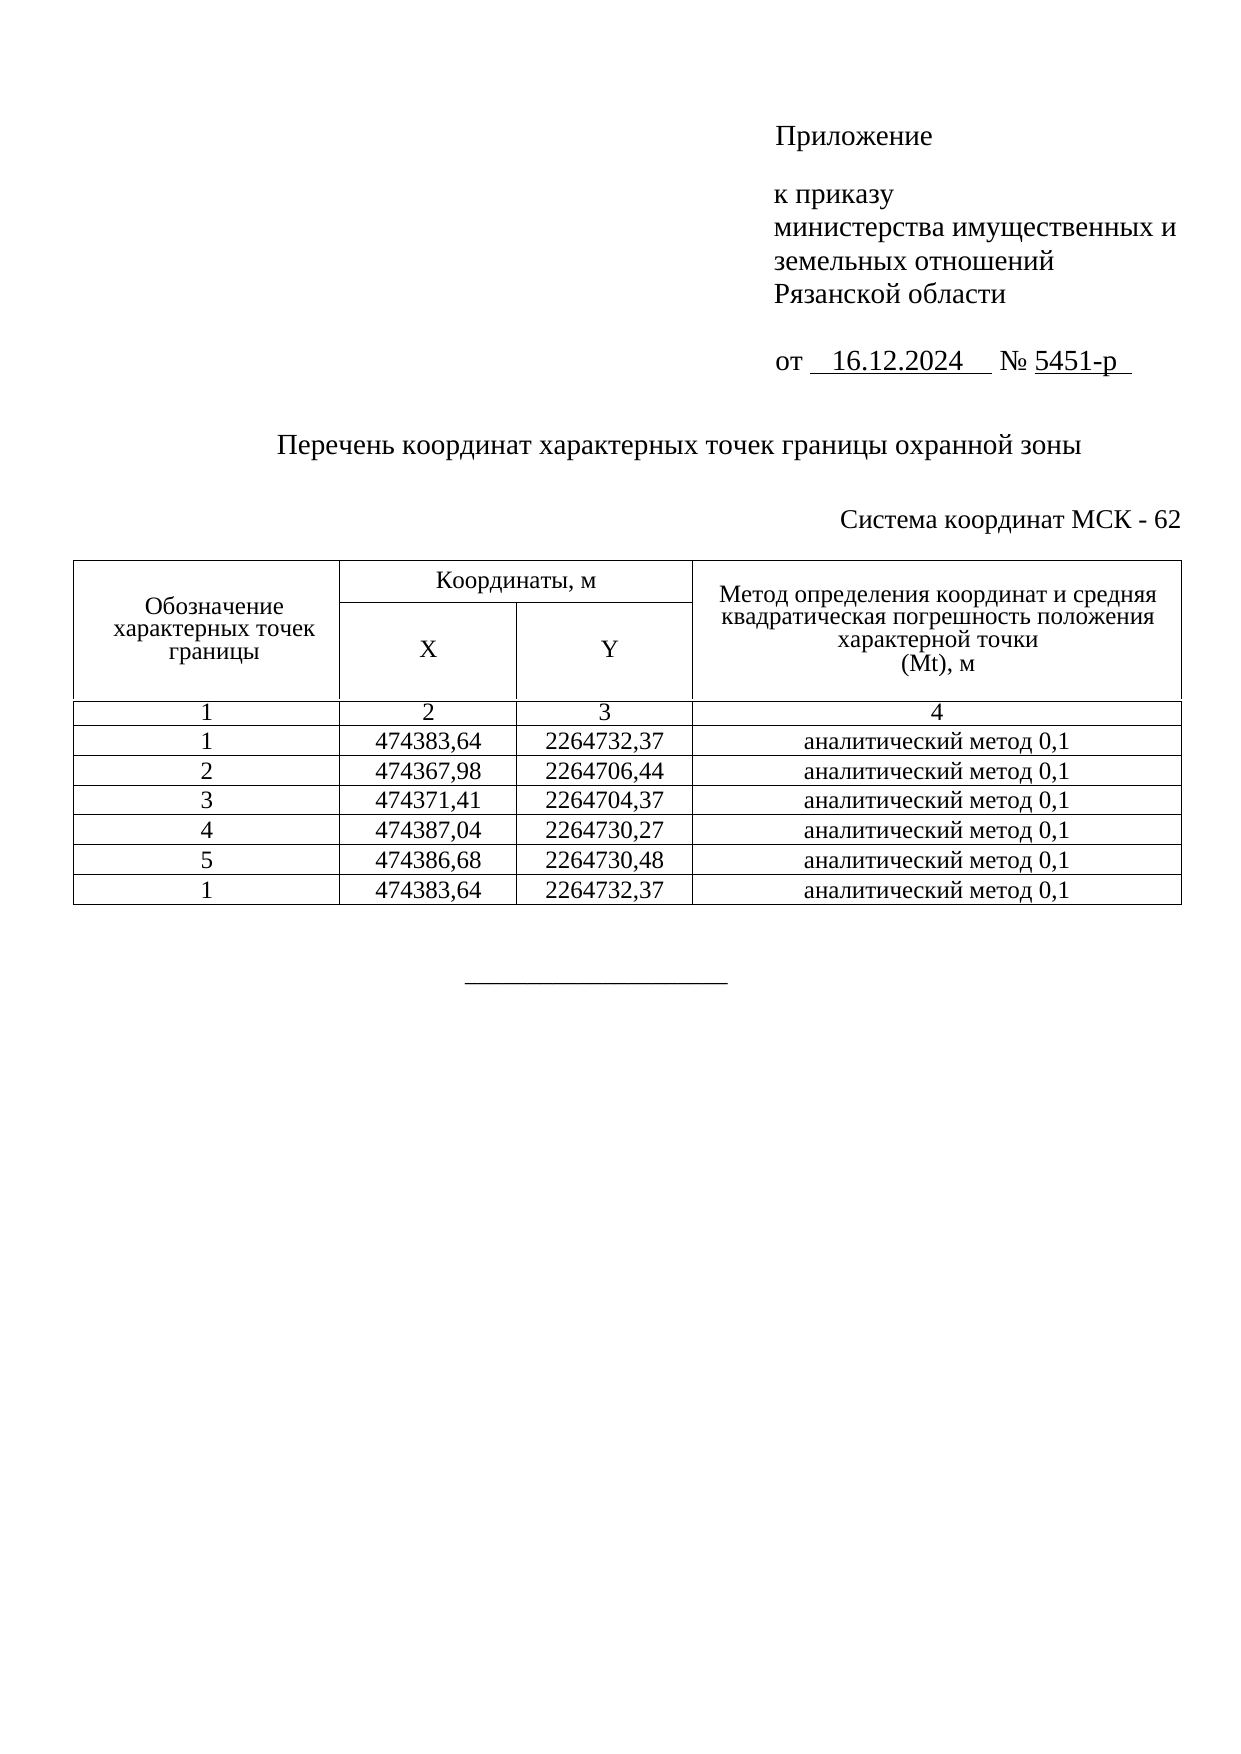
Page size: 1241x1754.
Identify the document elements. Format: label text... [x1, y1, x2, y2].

table_header Координаты, м [340, 561, 692, 602]
table_cell 4 [74, 815, 339, 844]
text Рязанской области [177, 276, 1181, 310]
table_cell аналитический метод 0,1 [693, 875, 1181, 904]
table_header 3 [517, 702, 692, 725]
table_header Метод определения координат и средняя квадратическая погрешность положения характерной точки (Мt), м [693, 561, 1181, 699]
table_cell 2264732,37 [517, 726, 692, 755]
table_cell аналитический метод 0,1 [693, 786, 1181, 814]
text от 16.12.2024 № 5451-р [177, 343, 1181, 377]
table_cell 1 [74, 726, 339, 755]
table_cell аналитический метод 0,1 [693, 726, 1181, 755]
text _____________________ [177, 958, 1181, 986]
table_cell 474387,04 [340, 815, 516, 844]
text земельных отношений [177, 243, 1181, 276]
text министерства имущественных и [693, 209, 1181, 243]
text Система координат МСК - 62 [177, 509, 1181, 534]
text Приложение [177, 118, 1181, 152]
table_header Обозначение характерных точек границы [74, 561, 339, 699]
table_header 4 [693, 702, 1181, 725]
table_cell 2264706,44 [517, 756, 692, 784]
table_cell аналитический метод 0,1 [693, 756, 1181, 784]
table_cell 2264704,37 [517, 786, 692, 814]
table_cell 1 [74, 875, 339, 904]
table_cell 474371,41 [340, 786, 516, 814]
table_cell Y [517, 603, 692, 699]
text к приказу [693, 176, 1181, 209]
table_cell 474383,64 [340, 875, 516, 904]
table_cell 2264730,27 [517, 815, 692, 844]
table_cell 5 [74, 845, 339, 874]
table_header 2 [340, 702, 516, 725]
table_cell 2264730,48 [517, 845, 692, 874]
table_cell 2 [74, 756, 339, 784]
table_cell 474383,64 [340, 726, 516, 755]
table_cell 3 [74, 786, 339, 814]
table_cell аналитический метод 0,1 [693, 845, 1181, 874]
table_cell 474386,68 [340, 845, 516, 874]
table_header 1 [74, 702, 339, 725]
table_cell 2264732,37 [517, 875, 692, 904]
table_cell 474367,98 [340, 756, 516, 784]
table_cell аналитический метод 0,1 [693, 815, 1181, 844]
table_cell Х [340, 603, 516, 699]
text Перечень координат характерных точек границы охранной зоны [177, 427, 1181, 461]
